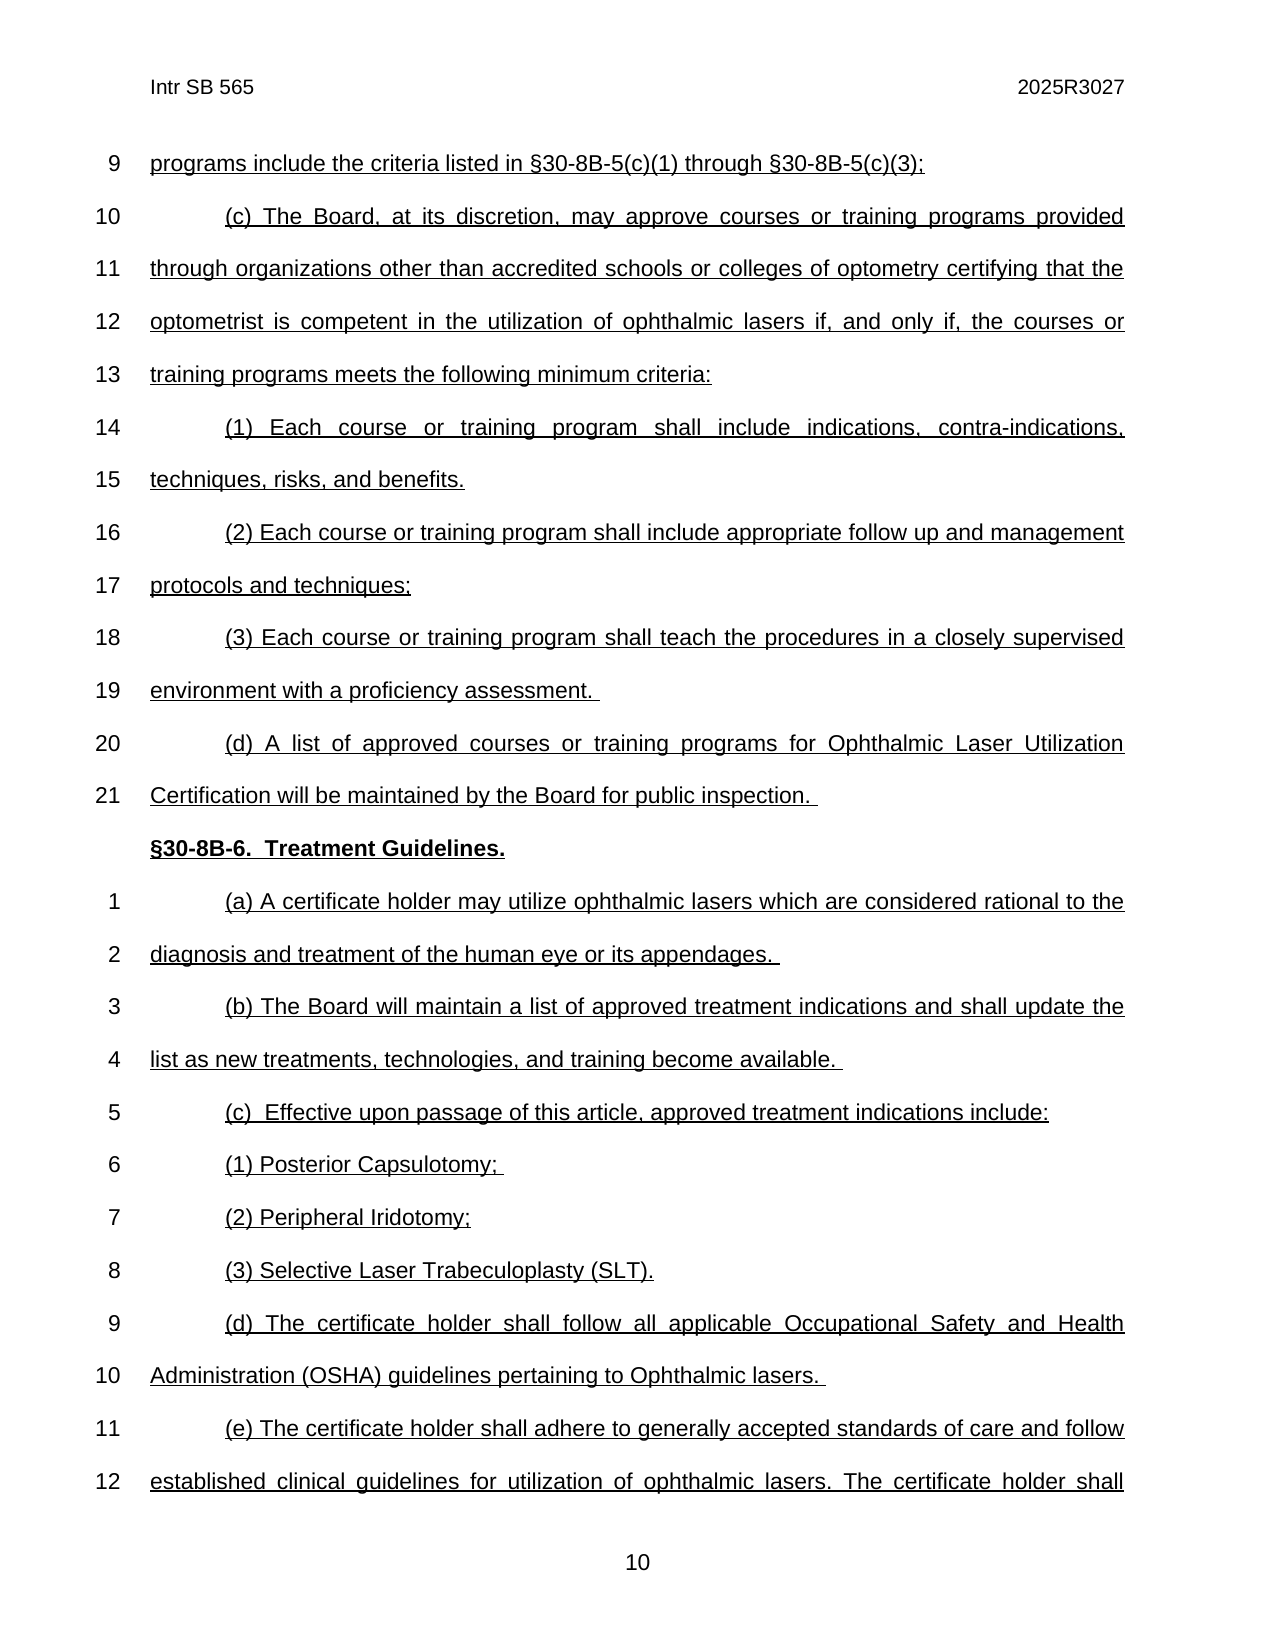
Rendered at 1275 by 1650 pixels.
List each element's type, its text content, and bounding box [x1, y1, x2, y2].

text (b) The Board will maintain a list of approved treatment indications and shall update the list as new treatments, technologies, and training become available. [150, 993, 1125, 1072]
text (2) Each course or training program shall include appropriate follow up and management protocols and techniques; [150, 519, 1125, 598]
text (d) A list of approved courses or training programs for Ophthalmic Laser Utilization Certification will be maintained by the Board for public inspection. [150, 730, 1125, 809]
text (d) The certificate holder shall follow all applicable Occupational Safety and Health Administration (OSHA) guidelines pertaining to Ophthalmic lasers. [150, 1309, 1125, 1389]
text (c) The Board, at its discretion, may approve courses or training programs provided through organizations other than accredited schools or colleges of optometry certifying that the optometrist is competent in the utilization of ophthalmic lasers if, and only if, the courses or training programs meets the following minimum criteria: [150, 203, 1125, 331]
text (1) Posterior Capsulotomy; [150, 1151, 1125, 1178]
text (c) The Board, at its discretion, may approve courses or training programs provided through organizations other than accredited schools or colleges of optometry certifying that the optometrist is competent in the utilization of ophthalmic lasers if, and only if, the courses or training programs meets the following minimum criteria: [150, 332, 1125, 387]
text (3) Selective Laser Trabeculoplasty (SLT). [150, 1257, 1125, 1283]
text (2) Peripheral Iridotomy; [150, 1204, 1125, 1231]
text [150, 1415, 1125, 1494]
text (1) Each course or training program shall include indications, contra-indications, techniques, risks, and benefits. [150, 413, 1125, 493]
text (3) Each course or training program shall teach the procedures in a closely supervised environment with a proficiency assessment. [150, 624, 1125, 703]
text (a) A certificate holder may utilize ophthalmic lasers which are considered rational to the diagnosis and treatment of the human eye or its appendages. [150, 888, 1125, 967]
text (c) Effective upon passage of this article, approved treatment indications include: [150, 1099, 1125, 1125]
subtitle §30-8B-6. Treatment Guidelines. [150, 835, 1125, 862]
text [150, 150, 1125, 176]
